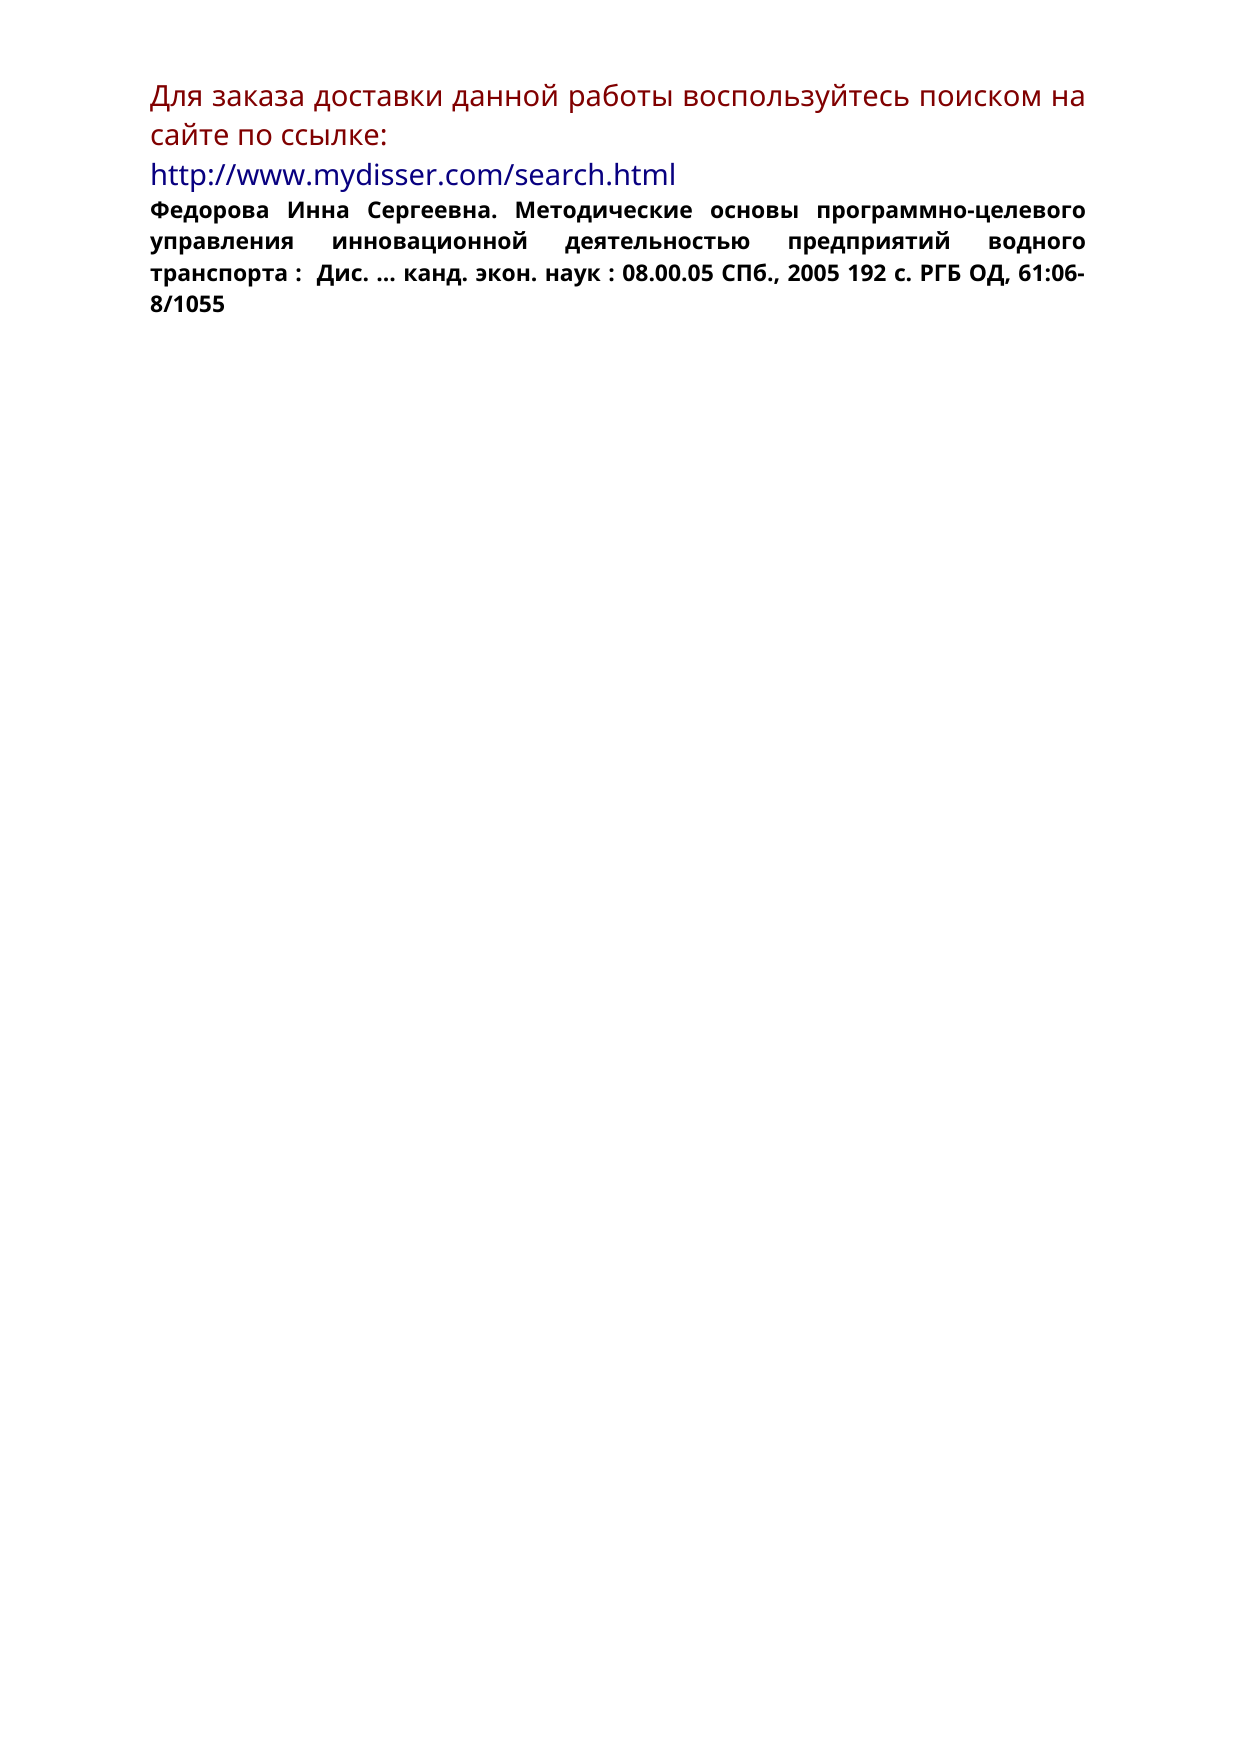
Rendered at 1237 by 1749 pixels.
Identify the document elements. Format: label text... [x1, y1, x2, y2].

text Федорова Инна Сергеевна. Методические основы программно-целевого управления инновационной деятельностью предприятий водного транспорта : Дис. ... канд. экон. наук : 08.00.05 СПб., 2005 192 с. РГБ ОД, 61:06-8/1055 [150, 194, 1086, 319]
